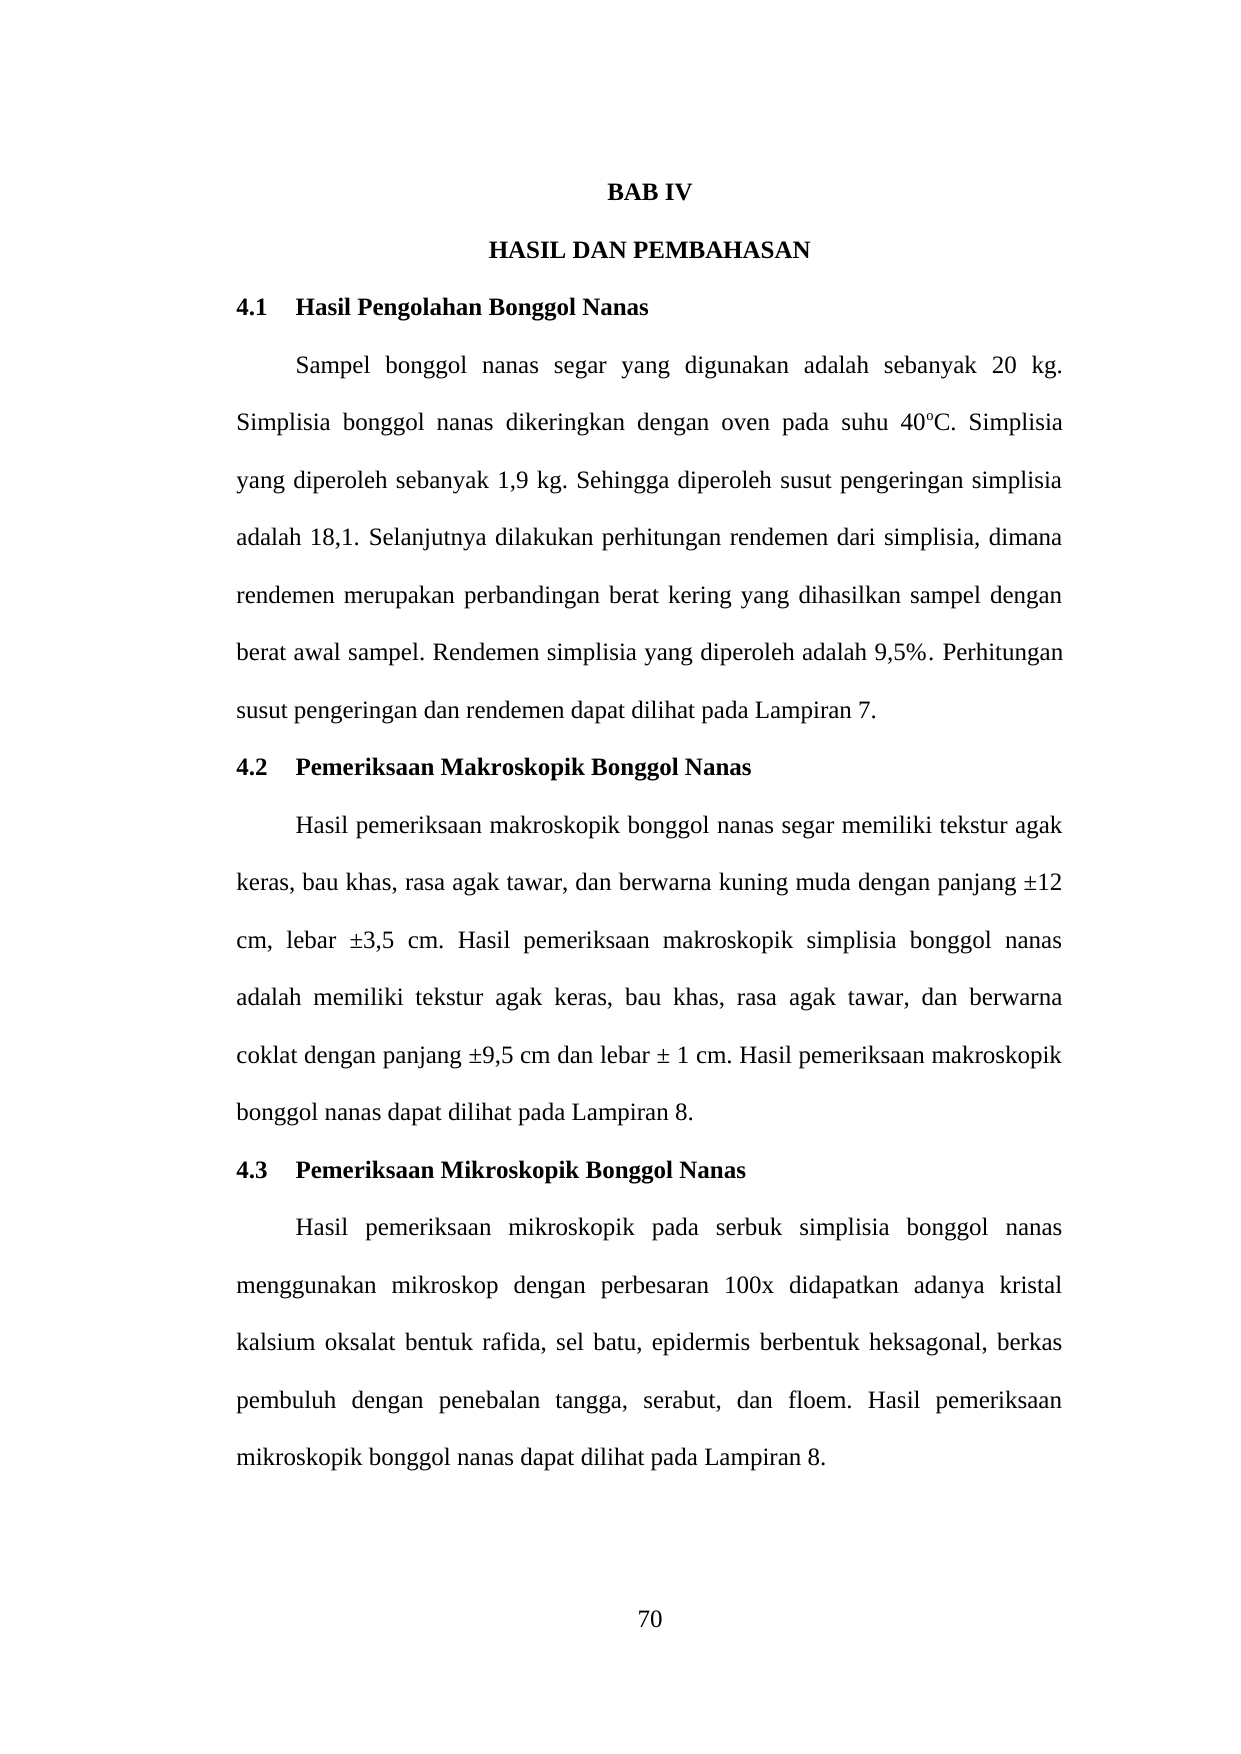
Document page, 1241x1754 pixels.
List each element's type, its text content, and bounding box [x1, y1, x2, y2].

subtitle Pemeriksaan Mikroskopik Bonggol Nanas [236, 1155, 1063, 1183]
text Hasil pemeriksaan mikroskopik pada serbuk simplisia bonggol nanas menggunakan mikroskop dengan perbesaran 100x didapatkan adanya kristal kalsium oksalat bentuk rafida, sel batu, epidermis berbentuk heksagonal, berkas pembuluh dengan penebalan tangga, serabut, dan floem. Hasil pemeriksaan mikroskopik bonggol nanas dapat dilihat pada Lampiran 8. [236, 1212, 1063, 1471]
subtitle Hasil Pengolahan Bonggol Nanas [236, 292, 1063, 321]
text Sampel bonggol nanas segar yang digunakan adalah sebanyak 20 kg. Simplisia bonggol nanas dikeringkan dengan oven pada suhu 40oC. Simplisia yang diperoleh sebanyak 1,9 kg. Sehingga diperoleh susut pengeringan simplisia adalah 18,1. Selanjutnya dilakukan perhitungan rendemen dari simplisia, dimana rendemen merupakan perbandingan berat kering yang dihasilkan sampel dengan berat awal sampel. Rendemen simplisia yang diperoleh adalah 9,5%. Perhitungan susut pengeringan dan rendemen dapat dilihat pada Lampiran 7. [236, 350, 1063, 580]
subtitle Pemeriksaan Makroskopik Bonggol Nanas [236, 752, 1063, 781]
text Hasil pemeriksaan makroskopik bonggol nanas segar memiliki tekstur agak keras, bau khas, rasa agak tawar, dan berwarna kuning muda dengan panjang ±12 cm, lebar ±3,5 cm. Hasil pemeriksaan makroskopik simplisia bonggol nanas adalah memiliki tekstur agak keras, bau khas, rasa agak tawar, dan berwarna coklat dengan panjang ±9,5 cm dan lebar ± 1 cm. Hasil pemeriksaan makroskopik bonggol nanas dapat dilihat pada Lampiran 8. [236, 810, 1063, 1126]
text BAB IV [236, 177, 1063, 206]
subtitle HASIL DAN PEMBAHASAN [236, 235, 1063, 263]
text Sampel bonggol nanas segar yang digunakan adalah sebanyak 20 kg. Simplisia bonggol nanas dikeringkan dengan oven pada suhu 40oC. Simplisia yang diperoleh sebanyak 1,9 kg. Sehingga diperoleh susut pengeringan simplisia adalah 18,1. Selanjutnya dilakukan perhitungan rendemen dari simplisia, dimana rendemen merupakan perbandingan berat kering yang dihasilkan sampel dengan berat awal sampel. Rendemen simplisia yang diperoleh adalah 9,5%. Perhitungan susut pengeringan dan rendemen dapat dilihat pada Lampiran 7. [236, 608, 1063, 723]
